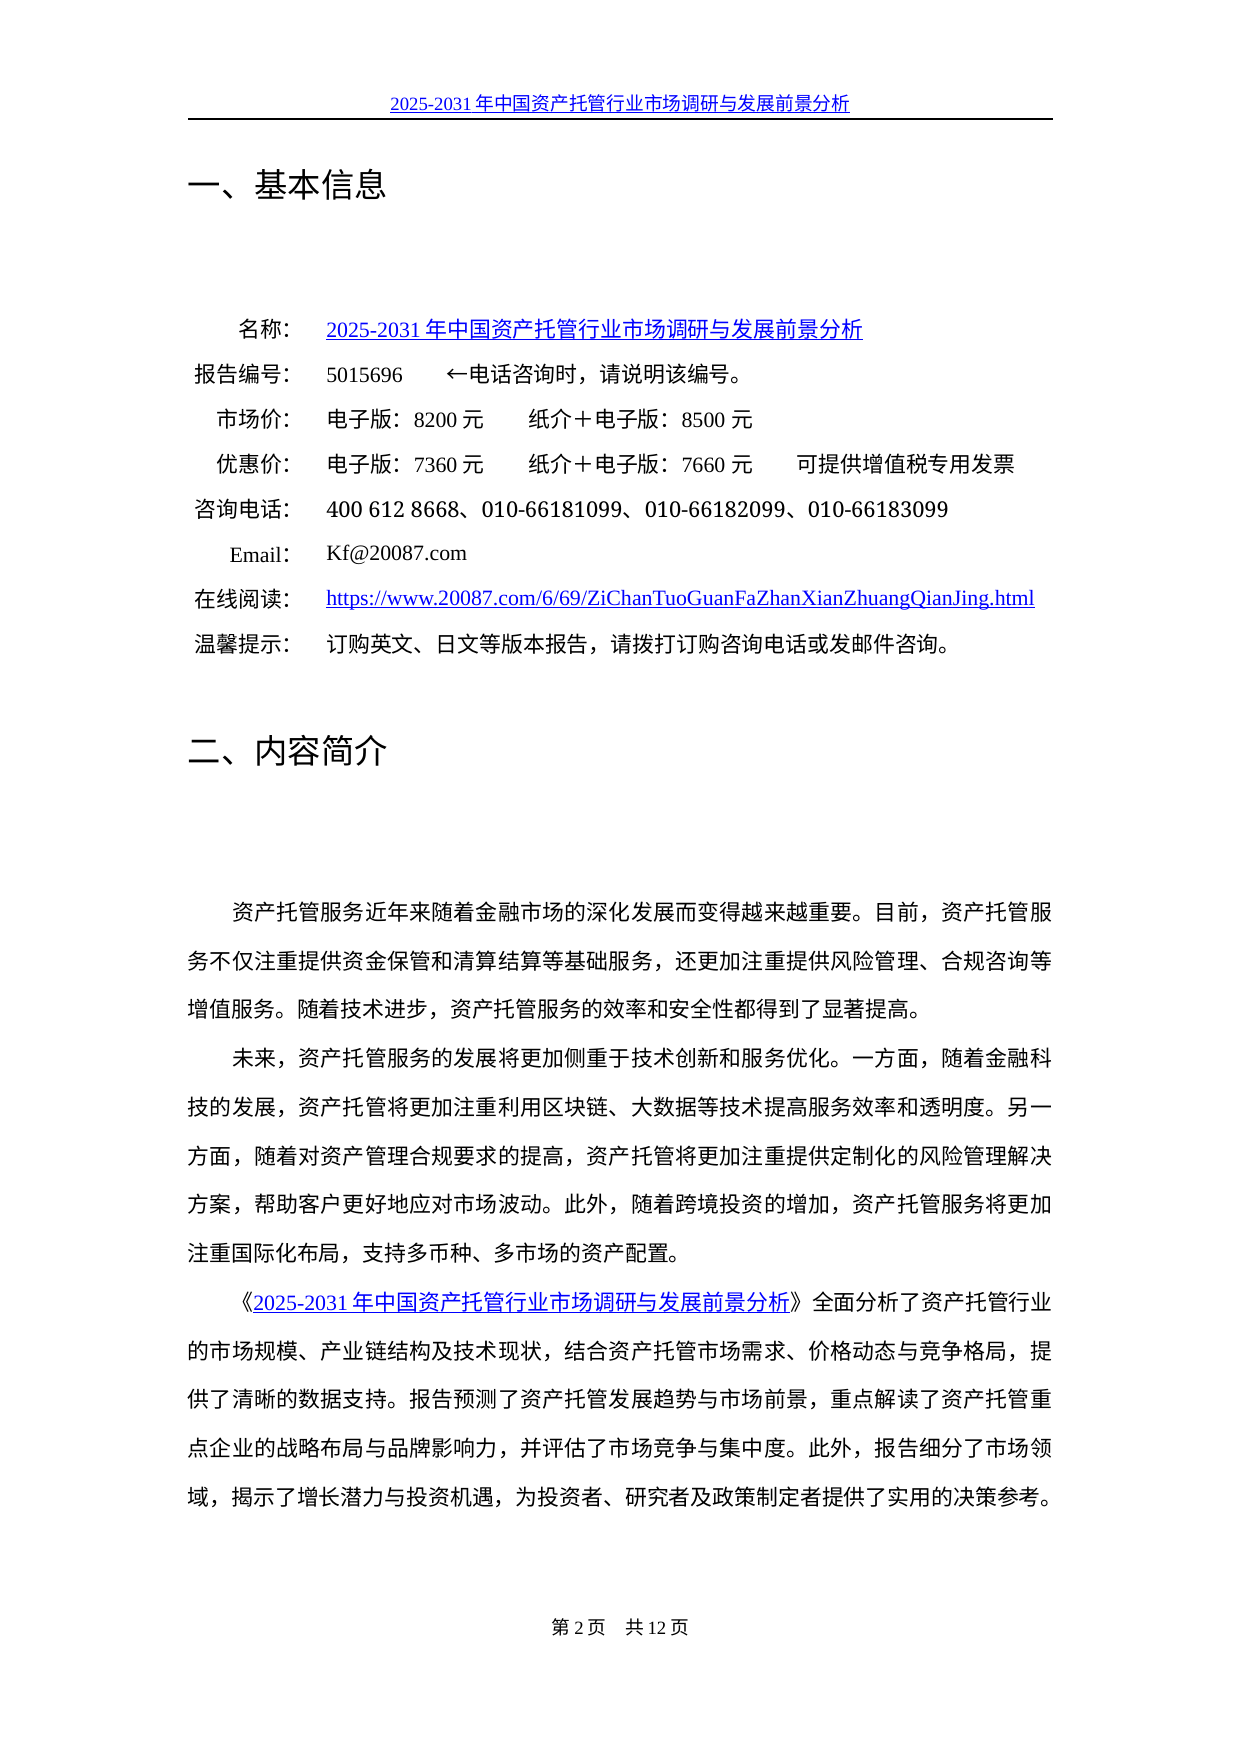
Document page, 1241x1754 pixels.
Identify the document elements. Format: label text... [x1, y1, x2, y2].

table_cell Email： [167, 537, 315, 582]
table_cell 在线阅读： [167, 582, 315, 627]
table_cell 优惠价： [167, 447, 315, 492]
table_cell 报告编号： [167, 357, 315, 402]
table_cell [315, 582, 1073, 627]
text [187, 894, 1053, 1512]
table_header 2025-2031年中国资产托管行业市场调研与发展前景分析 [315, 312, 1073, 357]
table_cell 市场价： [167, 402, 315, 447]
table_cell 5015696 ←电话咨询时，请说明该编号。 [315, 357, 1073, 402]
table_cell 电子版：8200 元 纸介＋电子版：8500 元 [315, 402, 1073, 447]
table_cell 温馨提示： [167, 627, 315, 672]
title 一、基本信息 [187, 150, 1053, 215]
title 二、内容简介 [187, 717, 1053, 782]
table_cell 400 612 8668、010-66181099、010-66182099、010-66183099 [315, 492, 1073, 537]
table_cell 订购英文、日文等版本报告，请拨打订购咨询电话或发邮件咨询。 [315, 627, 1073, 672]
table_cell 咨询电话： [167, 492, 315, 537]
table_cell Kf@20087.com [315, 537, 1073, 582]
table_header 名称： [167, 312, 315, 357]
table_cell 电子版：7360 元 纸介＋电子版：7660 元 可提供增值税专用发票 [315, 447, 1073, 492]
